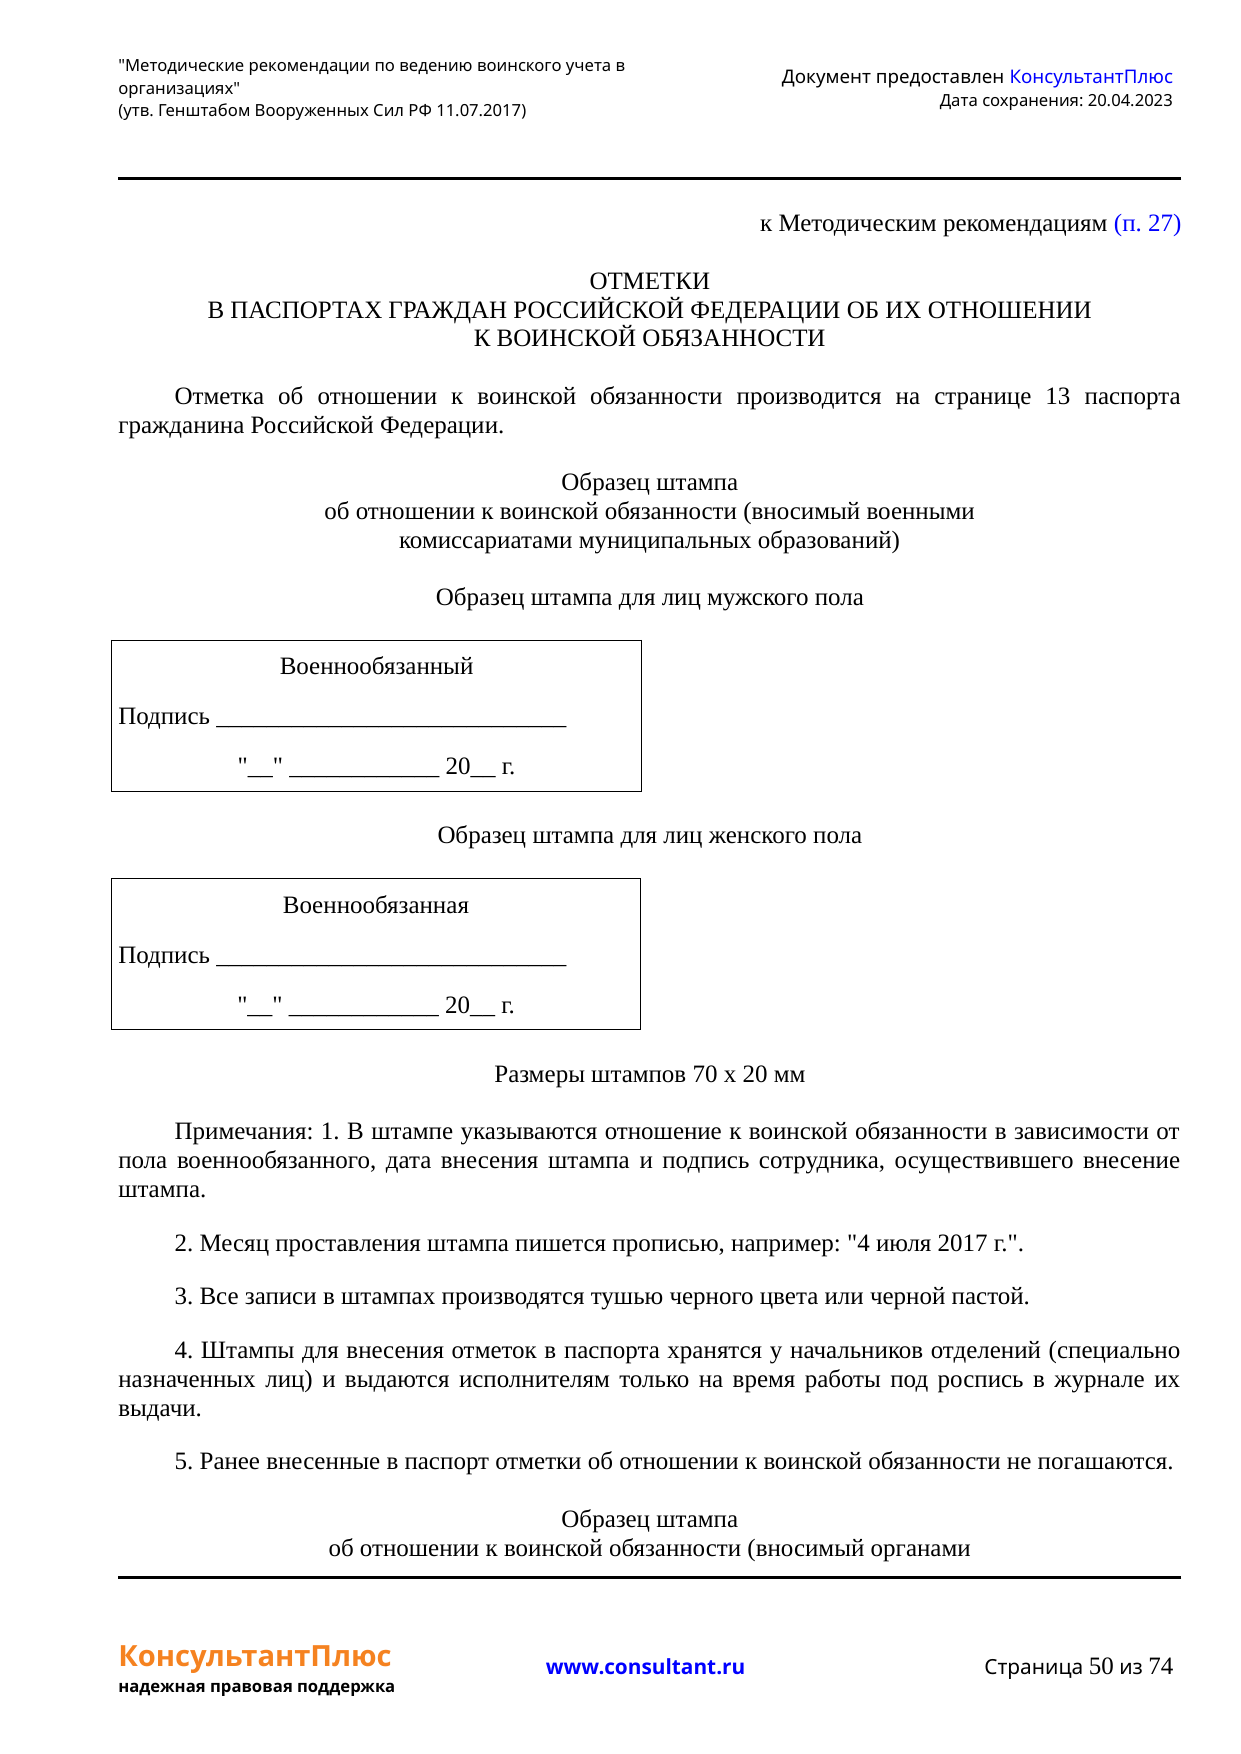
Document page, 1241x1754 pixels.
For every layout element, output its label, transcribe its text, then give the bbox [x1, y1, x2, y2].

text к Методическим рекомендациям (п. 27) [118, 208, 1181, 237]
text 3. Все записи в штампах производятся тушью черного цвета или черной пастой. [118, 1281, 1181, 1310]
text об отношении к воинской обязанности (вносимый органами [118, 1533, 1181, 1561]
table_cell Подпись ____________________________ [112, 691, 641, 741]
text ОТМЕТКИ [118, 266, 1181, 295]
text об отношении к воинской обязанности (вносимый военными [118, 496, 1181, 525]
list Образец штампа [118, 467, 1181, 496]
text Отметка об отношении к воинской обязанности производится на странице 13 паспорта гражданина Российской Федерации. [118, 381, 1181, 438]
text Размеры штампов 70 x 20 мм [118, 1059, 1181, 1088]
table_header Военнообязанная [112, 879, 640, 929]
table_header Военнообязанный [112, 641, 641, 691]
text 4. Штампы для внесения отметок в паспорта хранятся у начальников отделений (специально назначенных лиц) и выдаются исполнителям только на время работы под роспись в журнале их выдачи. [118, 1335, 1181, 1421]
text комиссариатами муниципальных образований) [118, 525, 1181, 553]
table_cell Подпись ____________________________ [112, 929, 640, 979]
list Образец штампа для лиц мужского пола [118, 582, 1181, 611]
list Образец штампа [118, 1504, 1181, 1533]
text Примечания: 1. В штампе указываются отношение к воинской обязанности в зависимости от пола военнообязанного, дата внесения штампа и подпись сотрудника, осуществившего внесение штампа. [118, 1116, 1181, 1203]
table_cell "__" ____________ 20__ г. [112, 741, 641, 791]
text В ПАСПОРТАХ ГРАЖДАН РОССИЙСКОЙ ФЕДЕРАЦИИ ОБ ИХ ОТНОШЕНИИ [118, 295, 1181, 323]
table_cell "__" ____________ 20__ г. [112, 979, 640, 1029]
text 2. Месяц проставления штампа пишется прописью, например: "4 июля 2017 г.". [118, 1228, 1181, 1256]
text 5. Ранее внесенные в паспорт отметки об отношении к воинской обязанности не погашаются. [118, 1446, 1181, 1475]
list Образец штампа для лиц женского пола [118, 821, 1181, 849]
text К ВОИНСКОЙ ОБЯЗАННОСТИ [118, 323, 1181, 352]
